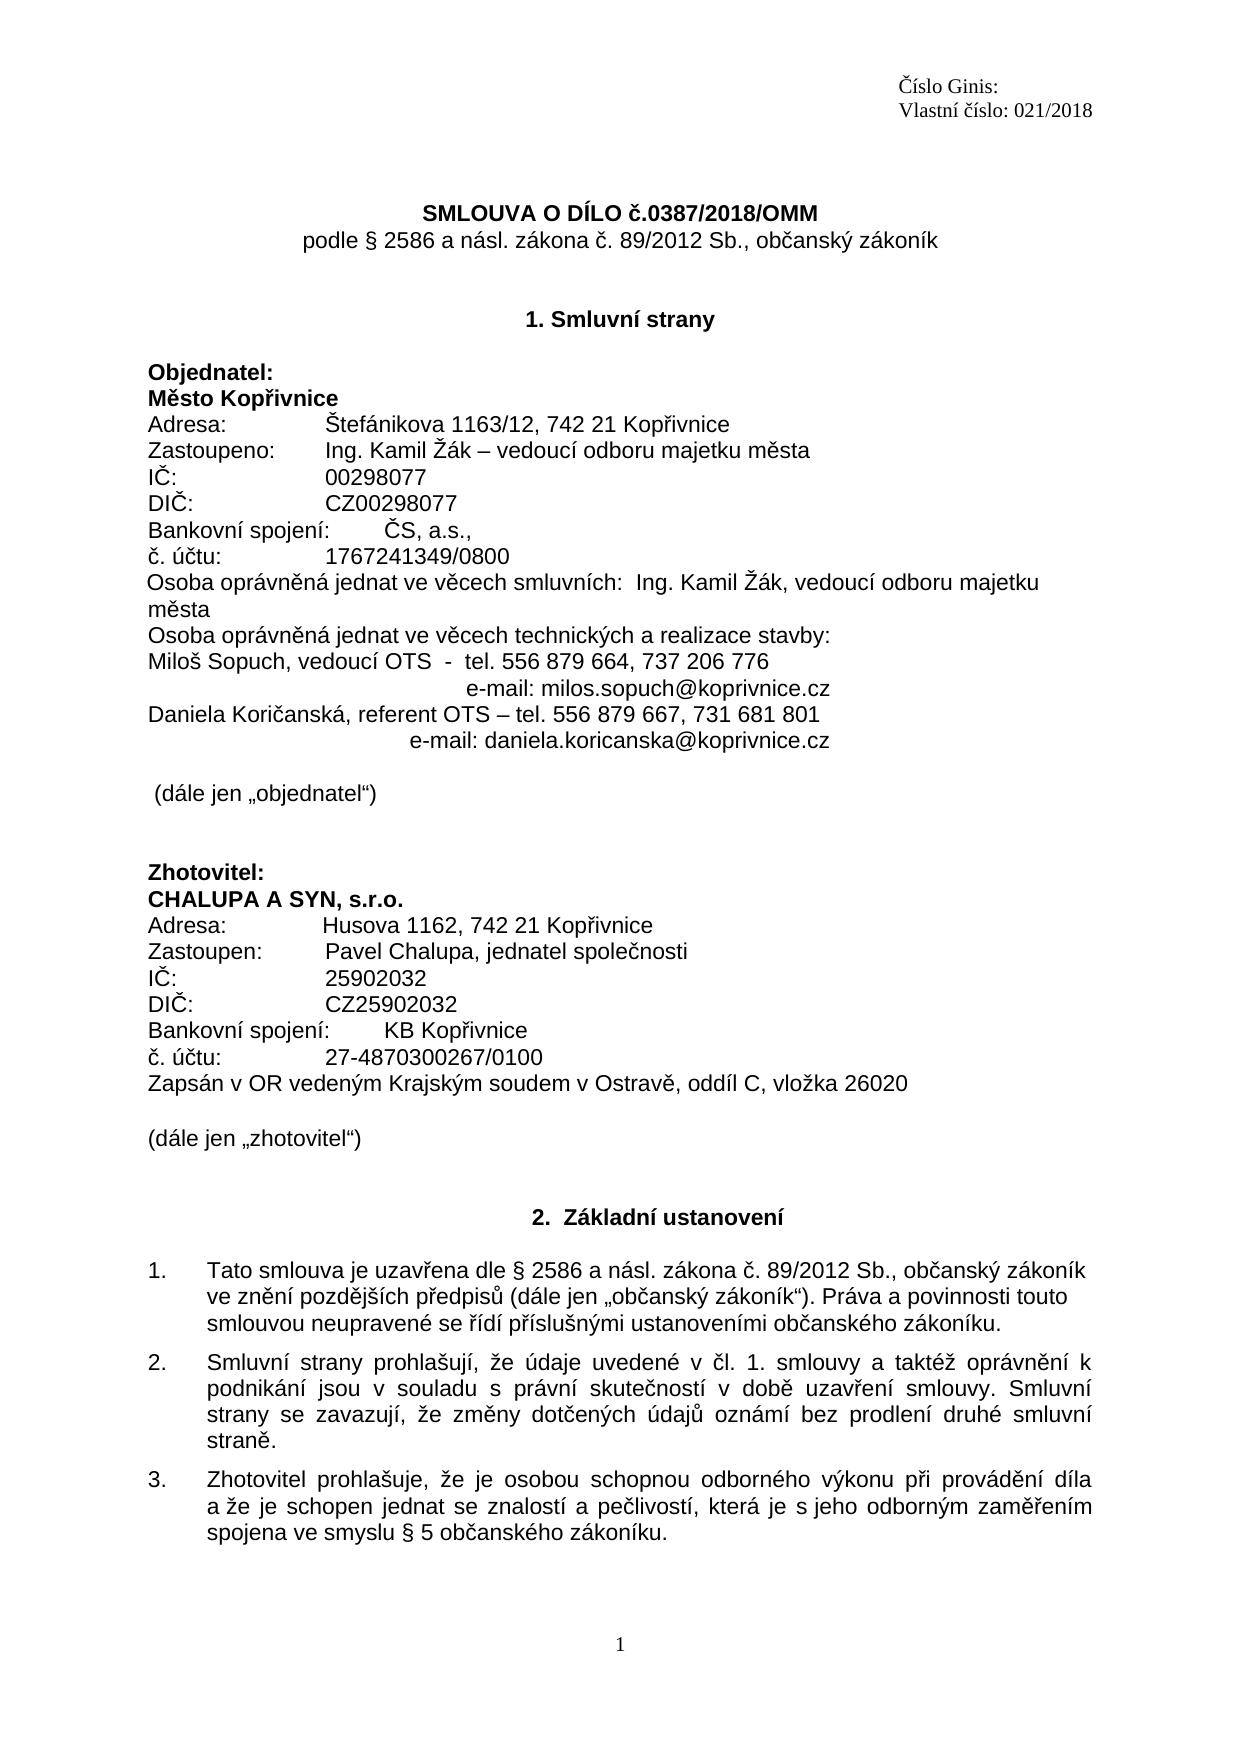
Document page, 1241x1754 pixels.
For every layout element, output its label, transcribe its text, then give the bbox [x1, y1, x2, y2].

text SMLOUVA O DÍLO č.0387/2018/OMM [148, 200, 1093, 227]
text Osoba oprávněná jednat ve věcech technických a realizace stavby: [148, 622, 1093, 648]
text e-mail: milos.sopuch@koprivnice.cz [148, 675, 1093, 701]
text DIČ: CZ25902032 [148, 991, 1093, 1017]
text (dále jen „zhotovitel“) [148, 1125, 1093, 1151]
text Zapsán v OR vedeným Krajským soudem v Ostravě, oddíl C, vložka 26020 [148, 1070, 1093, 1096]
text 2. Základní ustanovení [223, 1204, 1093, 1231]
text IČ: 00298077 [148, 464, 1093, 490]
text Bankovní spojení: ČS, a.s., [148, 517, 1093, 543]
text Daniela Koričanská, referent OTS – tel. 556 879 667, 731 681 801 [148, 701, 1093, 727]
text Bankovní spojení: KB Kopřivnice [148, 1017, 1093, 1044]
list Zhotovitel prohlašuje, že je osobou schopnou odborného výkonu při provádění díla a že je schopen jednat se znalostí a pečlivostí, která je s jeho odborným zaměřením spojena ve smyslu § 5 občanského zákoníku. [148, 1466, 1093, 1545]
text podle § násl. zákona č. 89/2012 Sb., občanský zákoník [148, 227, 1093, 253]
text Zastoupen: Pavel Chalupa, jednatel společnosti [148, 938, 1093, 964]
text Adresa: Husova 1162, 742 21 Kopřivnice [148, 912, 1093, 938]
text Miloš Sopuch, vedoucí OTS - tel. 556 879 664, 737 206 776 [148, 648, 1093, 675]
list Tato smlouva je uzavřena dle § 2586 a násl. zákona č. 89/2012 Sb., občanský zákoník ve znění pozdějších předpisů (dále jen „občanský zákoník“). Práva a povinnosti touto smlouvou neupravené se řídí příslušnými ustanoveními občanského zákoníku. [148, 1257, 1093, 1336]
text (dále jen „objednatel“) [148, 780, 1093, 806]
text IČ: 25902032 [148, 964, 1093, 991]
text č. účtu: 1767241349/0800 [148, 543, 1093, 569]
text e-mail: daniela.koricanska@koprivnice.cz [148, 727, 1093, 754]
text Objednatel: [148, 358, 1093, 385]
text Zhotovitel: [148, 859, 1093, 886]
text č. účtu: 27-4870300267/0100 [148, 1044, 1093, 1070]
text Zastoupeno: Ing. Kamil Žák – vedoucí odboru majetku města [148, 437, 1093, 464]
text Osoba oprávněná jednat ve věcech smluvních: Ing. Kamil Žák, vedoucí odboru majetku města [146, 569, 1093, 622]
text 1. Smluvní strany [148, 306, 1093, 332]
list Smluvní strany prohlašují, že údaje uvedené v čl. 1. smlouvy a taktéž oprávnění k podnikání jsou v souladu s právní skutečností v době uzavření smlouvy. Smluvní strany se zavazují, že změny dotčených údajů oznámí bez prodlení druhé smluvní straně. [148, 1348, 1093, 1454]
text Adresa: Štefánikova 1163/12, 742 21 Kopřivnice [148, 411, 1093, 437]
text Město Kopřivnice [148, 385, 1093, 411]
text DIČ: CZ00298077 [148, 490, 1093, 517]
text CHALUPA A SYN, s.r.o. [148, 886, 1093, 912]
